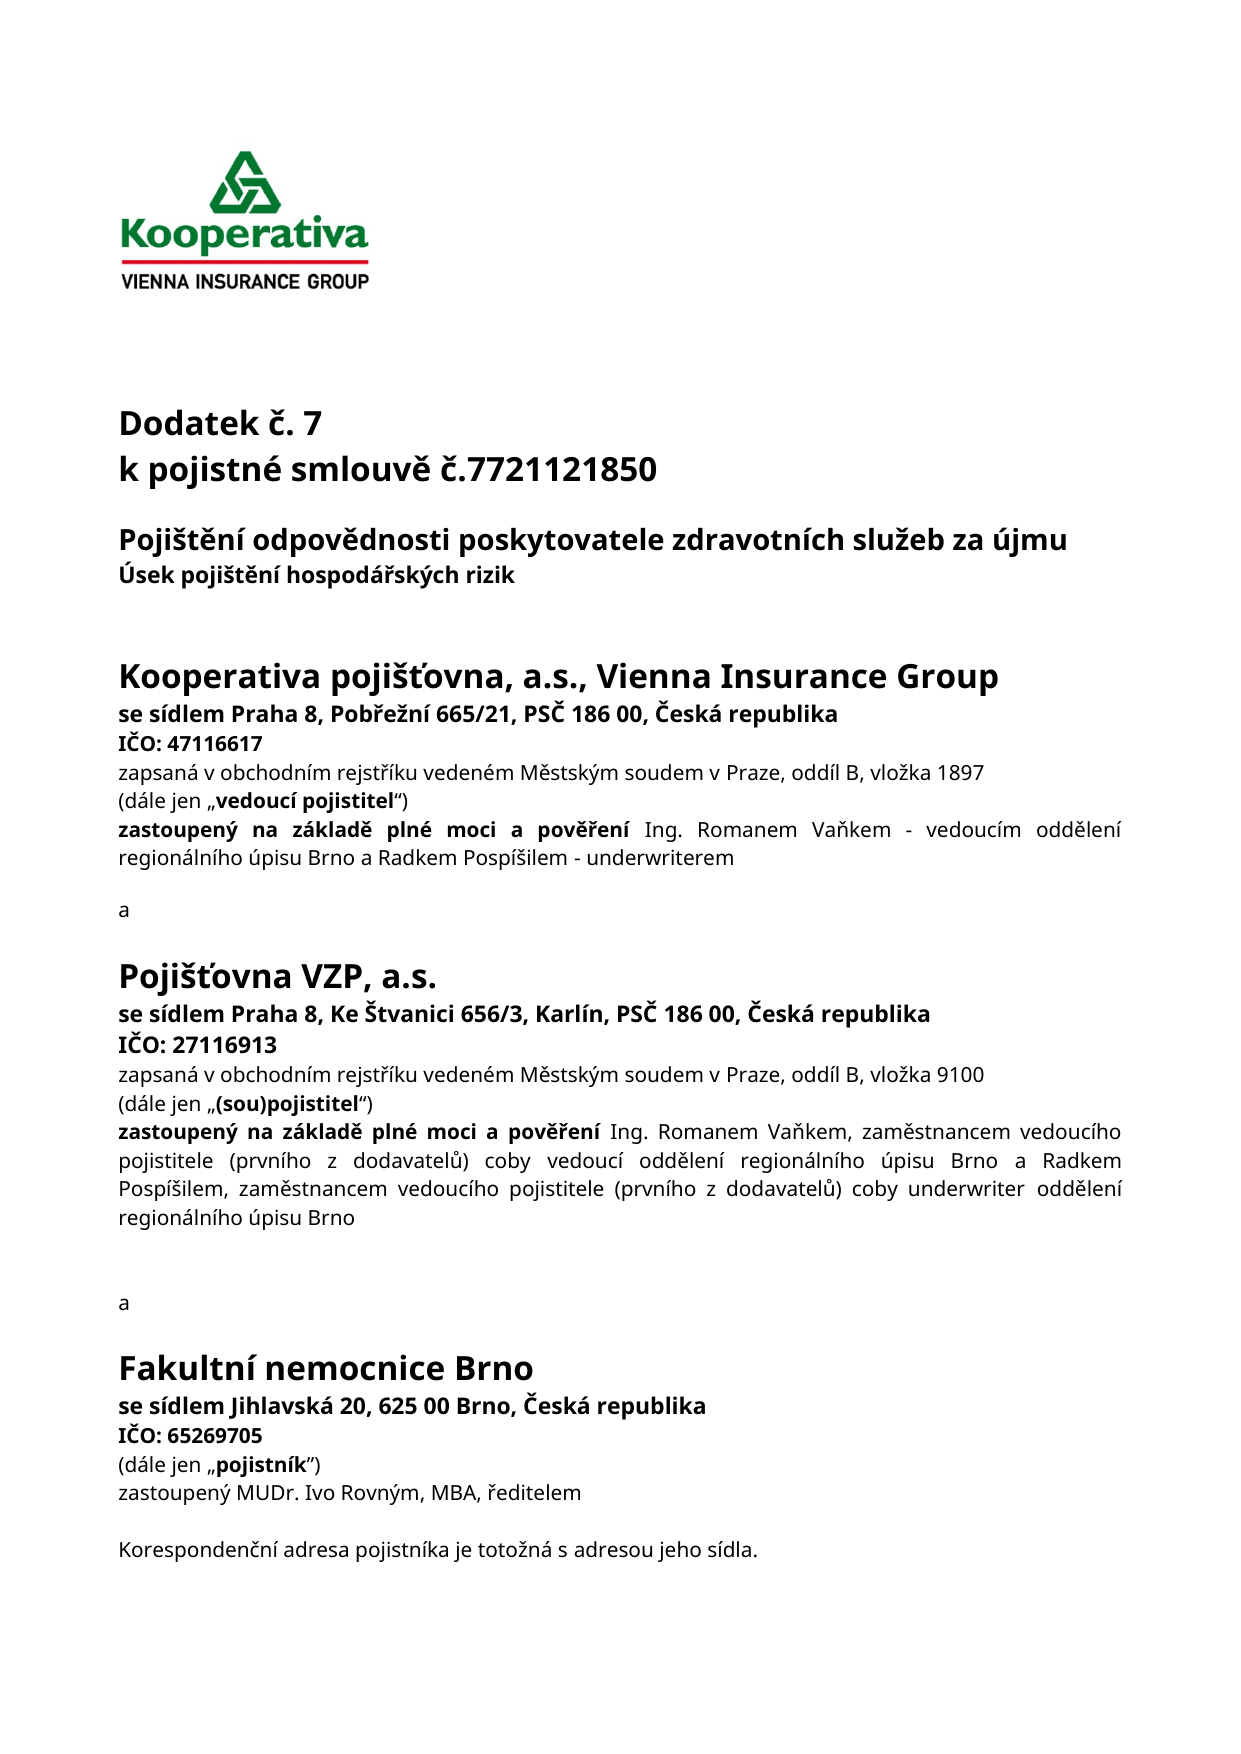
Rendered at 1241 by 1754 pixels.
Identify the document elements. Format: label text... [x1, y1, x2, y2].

text Pojištění odpovědnosti poskytovatele zdravotních služeb za újmu [118, 519, 1122, 559]
picture [88, 119, 399, 321]
text IČO: 65269705 [118, 1421, 1128, 1450]
text zastoupený na základě plné moci a pověření Ing. Romanem Vaňkem, zaměstnancem vedoucího pojistitele (prvního z dodavatelů) coby vedoucí oddělení regionálního úpisu Brno a Radkem Pospíšilem, zaměstnancem vedoucího pojistitele (prvního z dodavatelů) coby underwriter oddělení regionálního úpisu Brno [118, 1117, 1122, 1231]
text a [118, 1288, 1122, 1316]
text zastoupený na základě plné moci a pověření Ing. Romanem Vaňkem - vedoucím oddělení regionálního úpisu Brno a Radkem Pospíšilem - underwriterem [118, 815, 1122, 872]
text (dále jen „(sou)pojistitel“) [118, 1089, 1122, 1117]
text a [118, 896, 1122, 924]
text Kooperativa pojišťovna, a.s., Vienna Insurance Group [118, 653, 1122, 698]
text zastoupený MUDr. Ivo Rovným, MBA, ředitelem [118, 1478, 1122, 1507]
text (dále jen „vedoucí pojistitel“) [118, 786, 1122, 815]
text se sídlem Praha 8, Ke Štvanici 656/3, Karlín, PSČ 186 00, Česká republika [118, 998, 1122, 1029]
text Pojišťovna VZP, a.s. [118, 952, 1122, 998]
text Korespondenční adresa pojistníka je totožná s adresou jeho sídla. [118, 1535, 1122, 1564]
text IČO: 47116617 [118, 729, 1122, 758]
text zapsaná v obchodním rejstříku vedeném Městským soudem v Praze, oddíl B, vložka 9100 [118, 1060, 1122, 1089]
text Úsek pojištění hospodářských rizik [118, 559, 1122, 590]
text k pojistné smlouvě č. 7721121850 [118, 445, 1122, 491]
text se sídlem Jihlavská 20, 625 00 Brno, Česká republika [118, 1390, 1128, 1421]
text Dodatek č. 7 [118, 400, 1122, 445]
text IČO: 27116913 [118, 1029, 1122, 1060]
text se sídlem Praha 8, Pobřežní 665/21, PSČ 186 00, Česká republika [118, 698, 1122, 729]
text zapsaná v obchodním rejstříku vedeném Městským soudem v Praze, oddíl B, vložka 1897 [118, 758, 1122, 786]
text Fakultní nemocnice Brno [118, 1345, 1128, 1390]
text (dále jen „pojistník”) [118, 1450, 1122, 1478]
